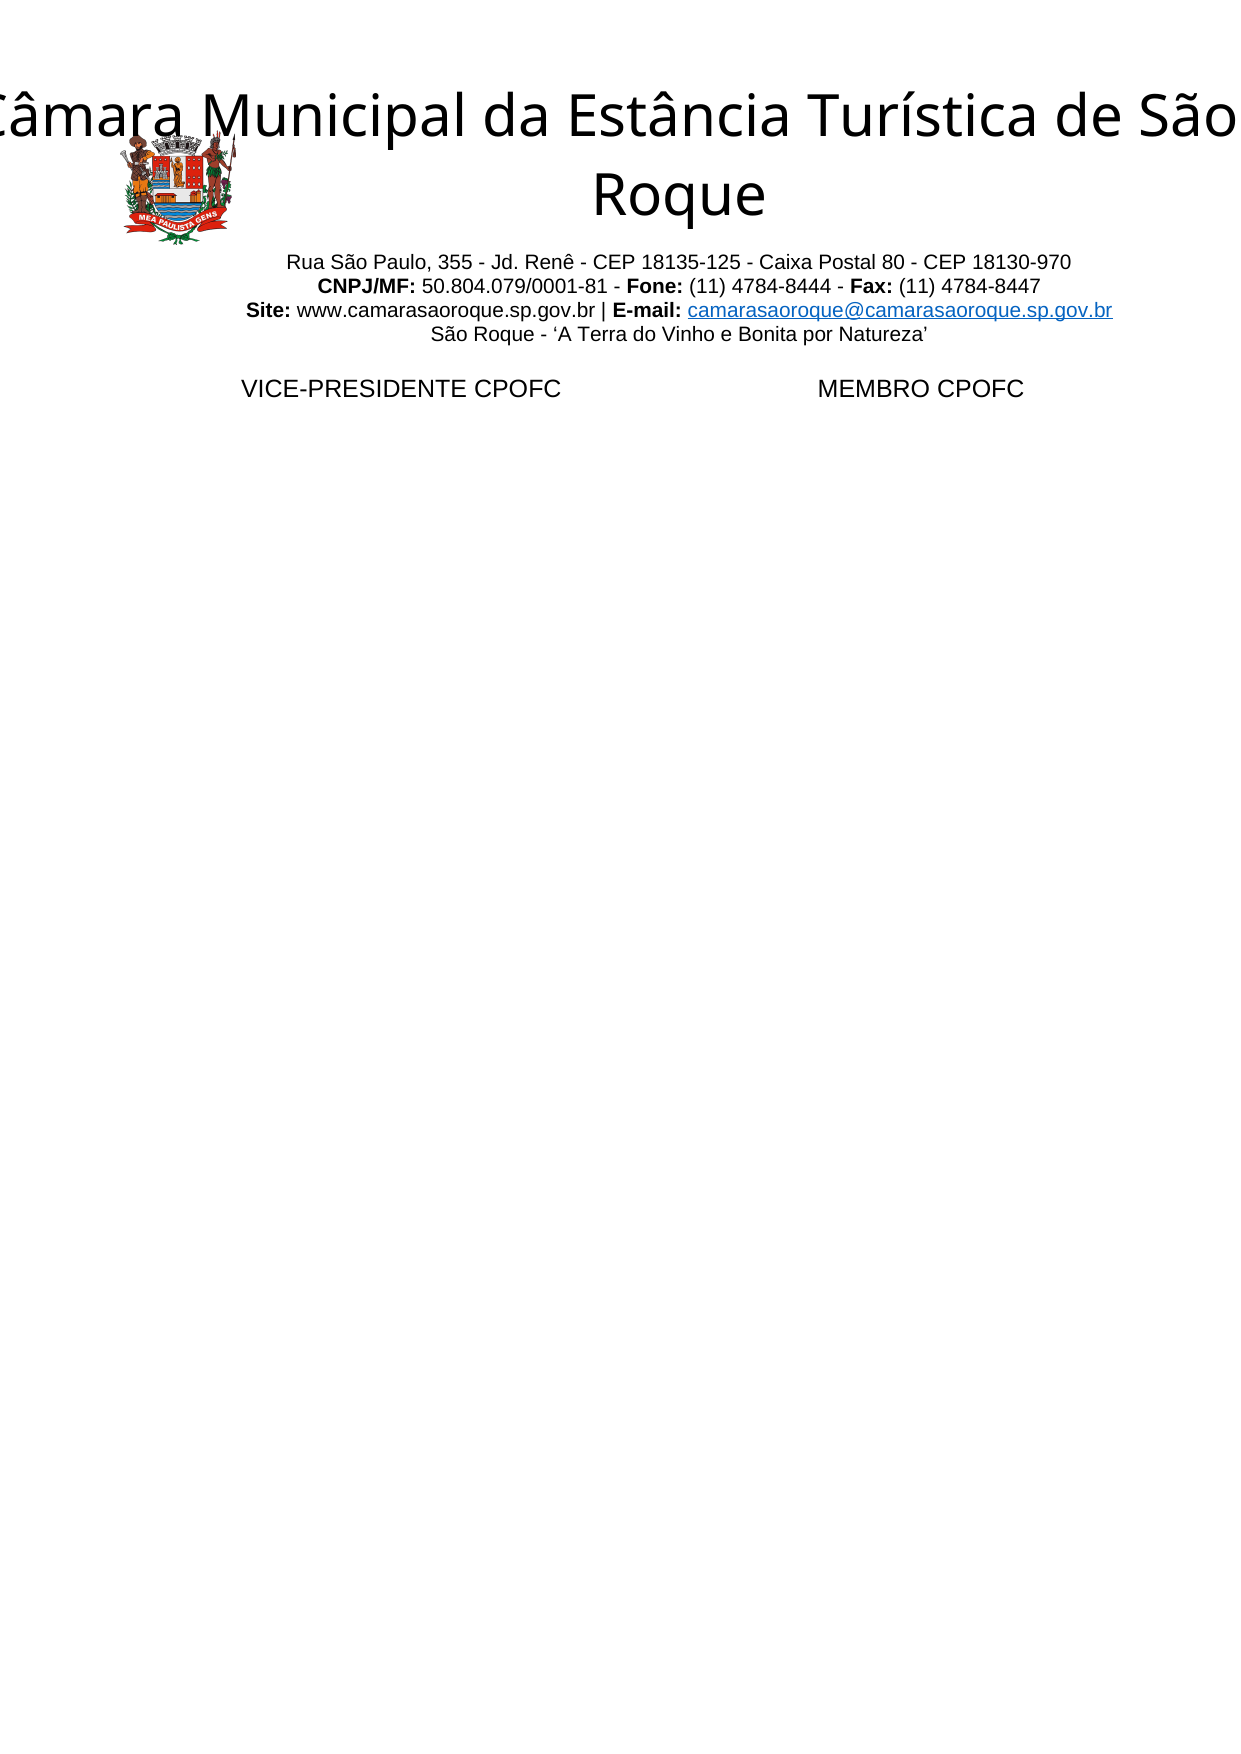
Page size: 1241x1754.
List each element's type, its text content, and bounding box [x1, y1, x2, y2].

picture [120, 130, 236, 245]
table_cell LUIZ ROGÉRIO SANTOS DE JESUS VICE-PRESIDENTE CPOFC [131, 375, 661, 432]
table_cell RAFAEL TANZI DE ARAÚJO MEMBRO CPOFC [662, 375, 1169, 432]
